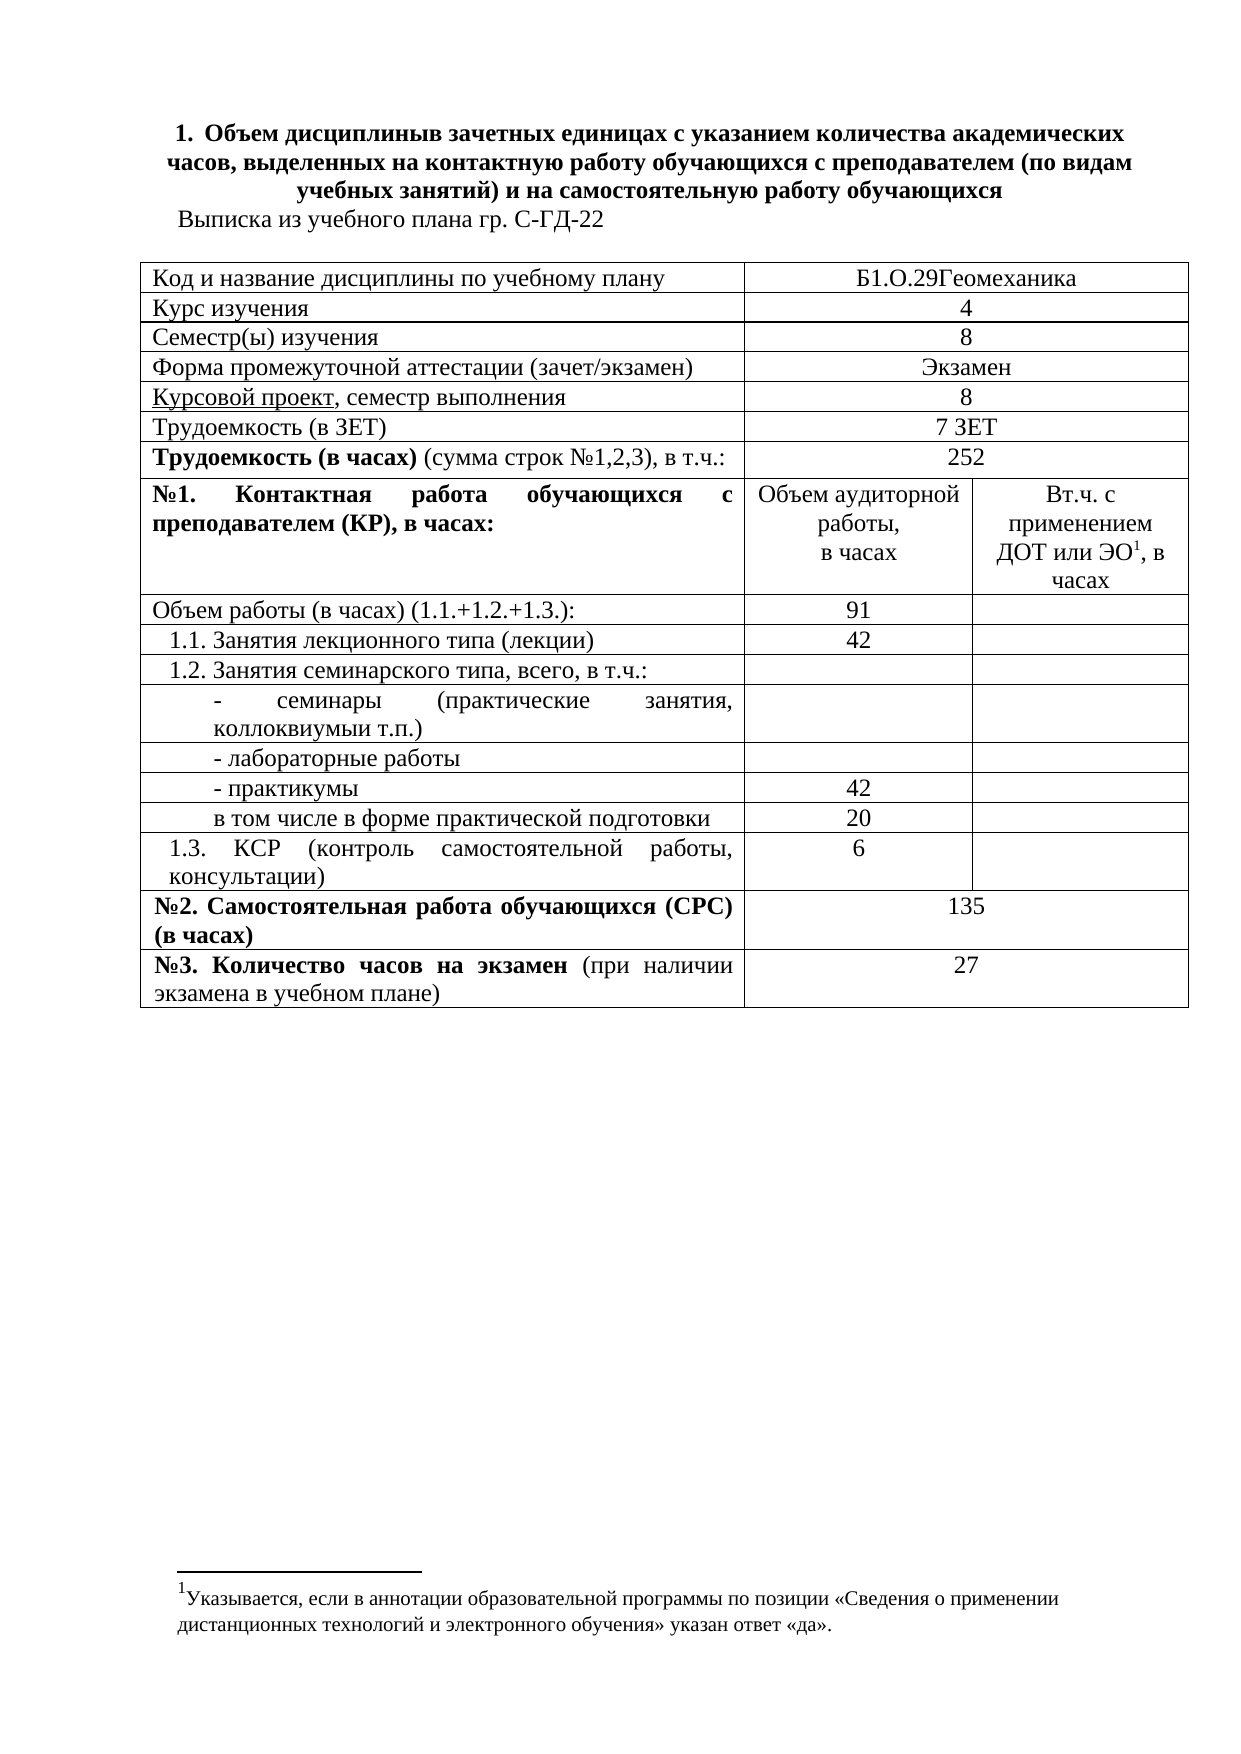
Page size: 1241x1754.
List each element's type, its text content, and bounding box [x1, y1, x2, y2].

table_cell 20 [745, 803, 972, 832]
table_cell 1.1. Занятия лекционного типа (лекции) [141, 625, 744, 654]
table_cell Курс изучения [141, 293, 744, 321]
table_cell 27 [745, 950, 1188, 1007]
table_cell 91 [745, 595, 972, 624]
table_cell 135 [745, 891, 1188, 949]
table_cell Трудоемкость (в часах) (сумма строк №1,2,3), в т.ч.: [141, 442, 744, 478]
table_cell [973, 773, 1188, 802]
table_header Б1.О.29Геомеханика [745, 263, 1188, 292]
table_cell 6 [745, 833, 972, 890]
table_cell №3. Количество часов на экзамен (при наличии экзамена в учебном плане) [141, 950, 744, 1007]
table_cell Объем работы (в часах) (1.1.+1.2.+1.3.): [141, 595, 744, 624]
table_cell [973, 743, 1188, 772]
table_cell Объем аудиторной работы, в часах [745, 479, 972, 594]
table_cell 4 [745, 293, 1188, 321]
table_cell 42 [745, 773, 972, 802]
table_cell №1. Контактная работа обучающихся с преподавателем (КР), в часах: [141, 479, 744, 594]
table_cell [745, 655, 972, 684]
table_cell 1.2. Занятия семинарского типа, всего, в т.ч.: [141, 655, 744, 684]
table_cell [973, 803, 1188, 832]
table_cell 7 ЗЕТ [745, 412, 1188, 441]
table_cell [973, 595, 1188, 624]
table_cell [973, 833, 1188, 890]
table_cell [973, 625, 1188, 654]
table_cell 252 [745, 442, 1188, 478]
table_cell [973, 655, 1188, 684]
table_cell 8 [745, 382, 1188, 411]
table_cell [973, 685, 1188, 742]
table_cell Форма промежуточной аттестации (зачет/экзамен) [141, 352, 744, 381]
table_cell 42 [745, 625, 972, 654]
table_cell Трудоемкость (в ЗЕТ) [141, 412, 744, 441]
table_cell [745, 685, 972, 742]
table_cell в том числе в форме практической подготовки [141, 803, 744, 832]
table_cell - лабораторные работы [141, 743, 744, 772]
table_cell Курсовой проект, семестр выполнения [141, 382, 744, 411]
text Выписка из учебного плана гр. С-ГД-22 [177, 204, 1152, 233]
table_header Код и название дисциплины по учебному плану [141, 263, 744, 292]
table_cell Вт.ч. с применением ДОТ или ЭО, в часах [973, 479, 1188, 594]
table_cell №2. Самостоятельная работа обучающихся (СРС) (в часах) [141, 891, 744, 949]
list Объем дисциплиныв зачетных единицах с указанием количества академических часов, выделенных на контактную работу обучающихся с преподавателем (по видам учебных занятий) и на самостоятельную работу обучающихся [148, 118, 1152, 204]
table_cell 8 [745, 323, 1188, 351]
table_cell Семестр(ы) изучения [141, 323, 744, 351]
table_cell 1.3. КСР (контроль самостоятельной работы, консультации) [141, 833, 744, 890]
table_cell - практикумы [141, 773, 744, 802]
table_cell - семинары (практические занятия, коллоквиумыи т.п.) [141, 685, 744, 742]
table_cell Экзамен [745, 352, 1188, 381]
table_cell [745, 743, 972, 772]
